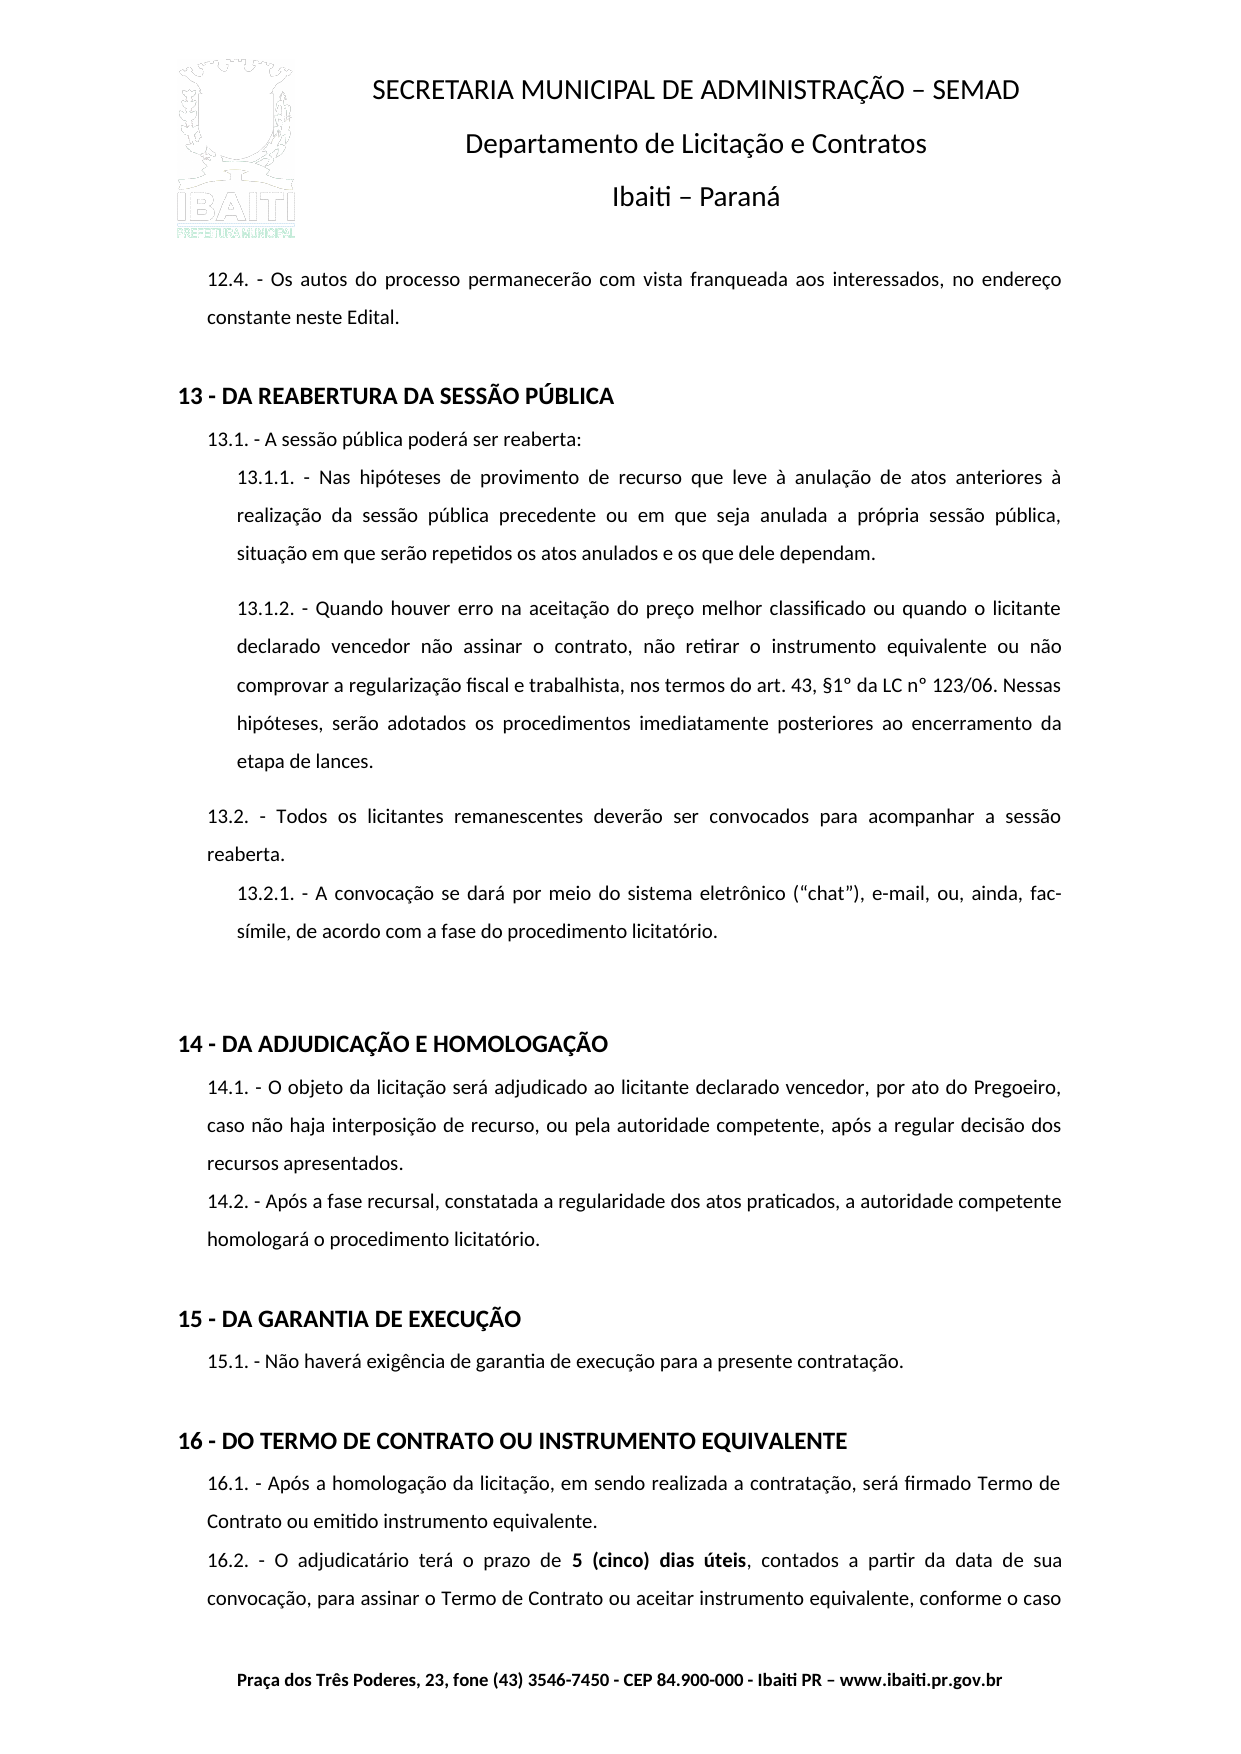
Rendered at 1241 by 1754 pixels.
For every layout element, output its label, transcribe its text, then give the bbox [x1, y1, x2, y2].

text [207, 1547, 1063, 1610]
text 13.2. - Todos os licitantes remanescentes deverão ser convocados para acompanhar a sessão reaberta. [207, 803, 1063, 867]
text 15 - DA GARANTIA DE EXECUÇÃO [177, 1303, 1063, 1333]
text 14 - DA ADJUDICAÇÃO E HOMOLOGAÇÃO [177, 1028, 1063, 1059]
text 13.1.1. - Nas hipóteses de provimento de recurso que leve à anulação de atos anteriores à realização da sessão pública precedente ou em que seja anulada a própria sessão pública, situação em que serão repetidos os atos anulados e os que dele dependam. [237, 464, 1063, 566]
text 13.2.1. - A convocação se dará por meio do sistema eletrônico (“chat”), e-mail, ou, ainda, fac-símile, de acordo com a fase do procedimento licitatório. [237, 880, 1063, 943]
text 13.1.2. - Quando houver erro na aceitação do preço melhor classificado ou quando o licitante declarado vencedor não assinar o contrato, não retirar o instrumento equivalente ou não comprovar a regularização fiscal e trabalhista, nos termos do art. 43, §1º da LC nº 123/06. Nessas hipóteses, serão adotados os procedimentos imediatamente posteriores ao encerramento da etapa de lances. [237, 596, 1063, 773]
text 12.4. - Os autos do processo permanecerão com vista franqueada aos interessados, no endereço constante neste Edital. [207, 266, 1063, 329]
text 16.1. - Após a homologação da licitação, em sendo realizada a contratação, será firmado Termo de Contrato ou emitido instrumento equivalente. [207, 1471, 1063, 1534]
text 14.2. - Após a fase recursal, constatada a regularidade dos atos praticados, a autoridade competente homologará o procedimento licitatório. [207, 1188, 1063, 1252]
text 13.1. - A sessão pública poderá ser reaberta: [207, 426, 1063, 451]
text 15.1. - Não haverá exigência de garantia de execução para a presente contratação. [207, 1349, 1063, 1374]
text 16 - DO TERMO DE CONTRATO OU INSTRUMENTO EQUIVALENTE [177, 1425, 1063, 1455]
text 14.1. - O objeto da licitação será adjudicado ao licitante declarado vencedor, por ato do Pregoeiro, caso não haja interposição de recurso, ou pela autoridade competente, após a regular decisão dos recursos apresentados. [207, 1074, 1063, 1176]
text 13 - DA REABERTURA DA SESSÃO PÚBLICA [177, 380, 1063, 411]
